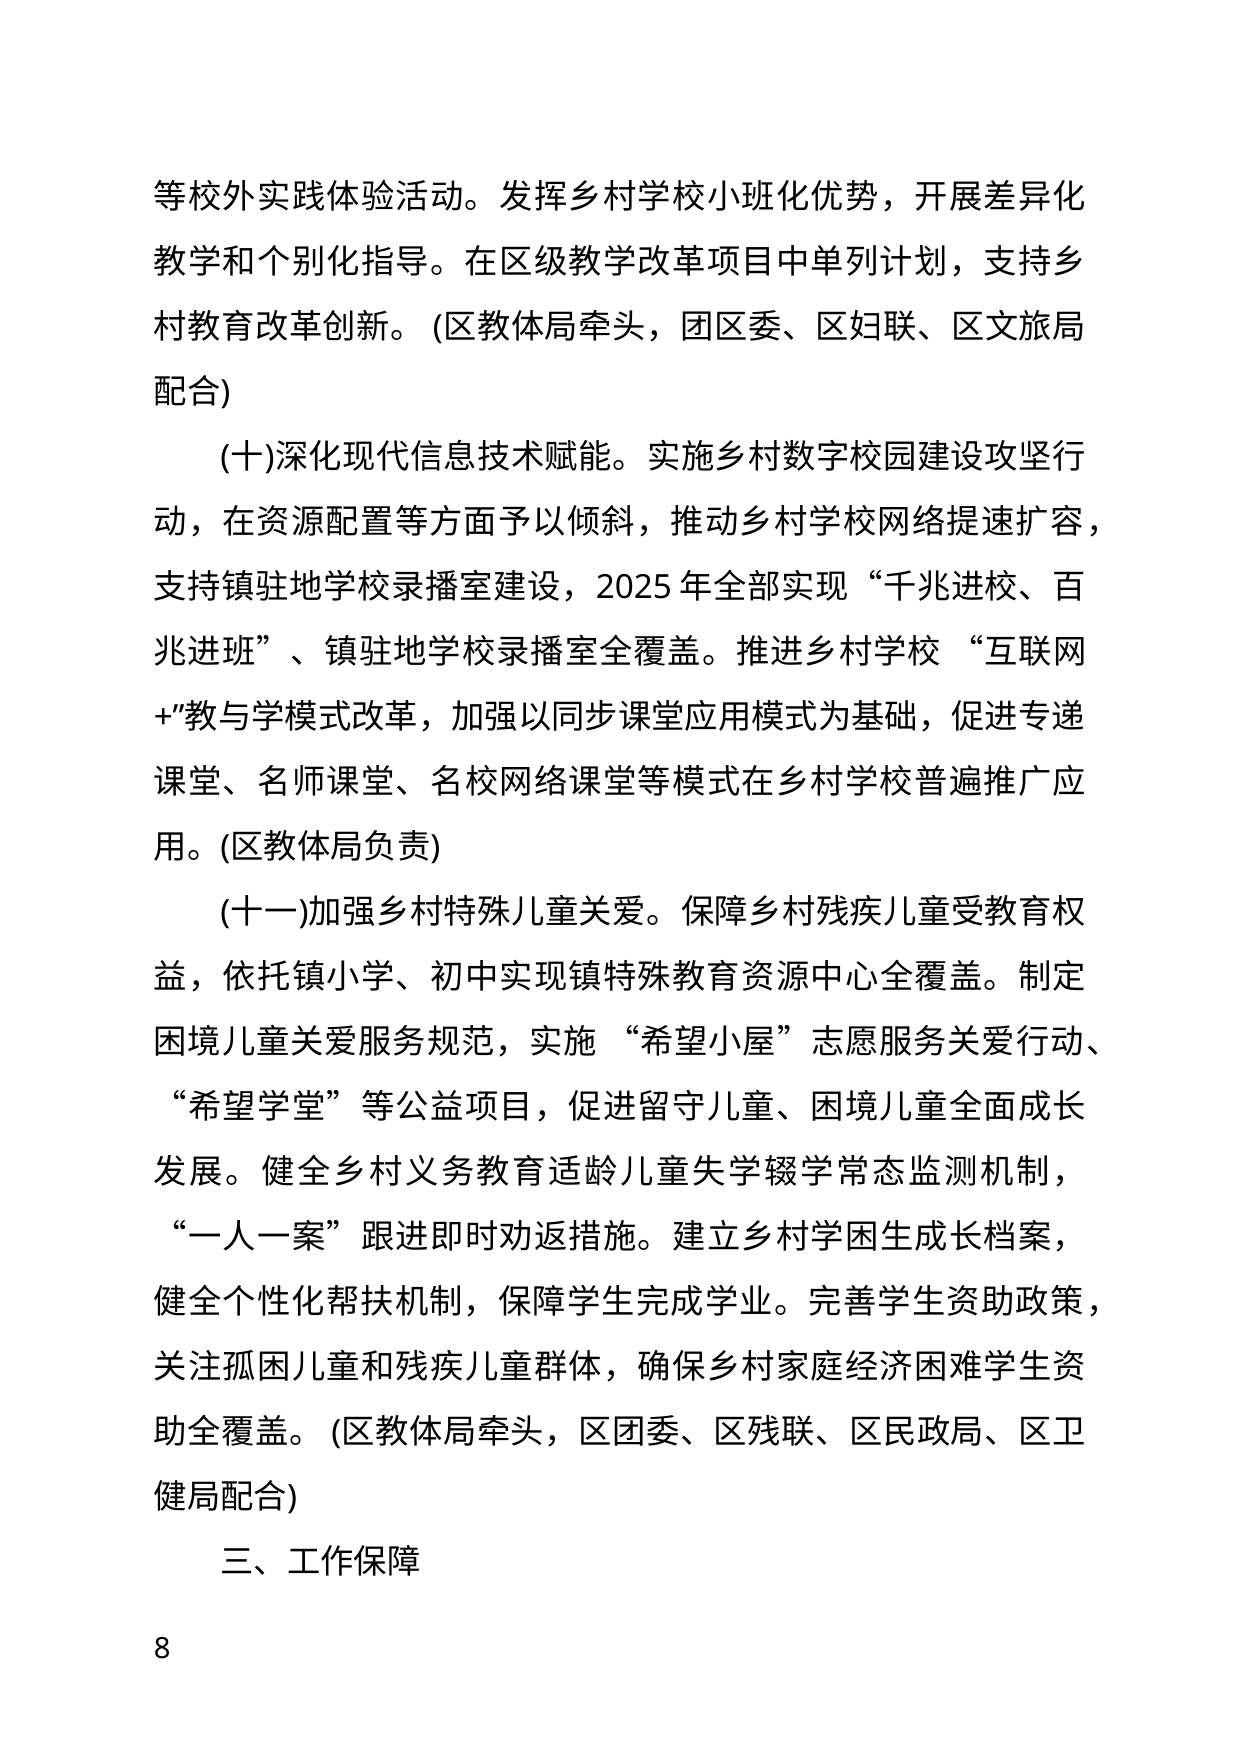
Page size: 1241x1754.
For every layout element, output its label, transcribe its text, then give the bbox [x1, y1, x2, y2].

text (十一)加强乡村特殊儿童关爱。保障乡村残疾儿童受教育权益，依托镇小学、初中实现镇特殊教育资源中心全覆盖。制定困境儿童关爱服务规范，实施 “希望小屋”志愿服务关爱行动、“希望学堂”等公益项目，促进留守儿童、困境儿童全面成长发展。健全乡村义务教育适龄儿童失学辍学常态监测机制，“一人一案”跟进即时劝返措施。建立乡村学困生成长档案，健全个性化帮扶机制，保障学生完成学业。完善学生资助政策，关注孤困儿童和残疾儿童群体，确保乡村家庭经济困难学生资助全覆盖。 (区教体局牵头，区团委、区残联、区民政局、区卫健局配合) [153, 877, 1087, 1527]
text (十)深化现代信息技术赋能。实施乡村数字校园建设攻坚行动，在资源配置等方面予以倾斜，推动乡村学校网络提速扩容，支持镇驻地学校录播室建设，2025年全部实现“千兆进校、百兆进班”、镇驻地学校录播室全覆盖。推进乡村学校 “互联网+”教与学模式改革，加强以同步课堂应用模式为基础，促进专递课堂、名师课堂、名校网络课堂等模式在乡村学校普遍推广应用。(区教体局负责) [153, 422, 1087, 877]
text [153, 162, 1087, 422]
text 三、工作保障 [153, 1527, 1087, 1592]
